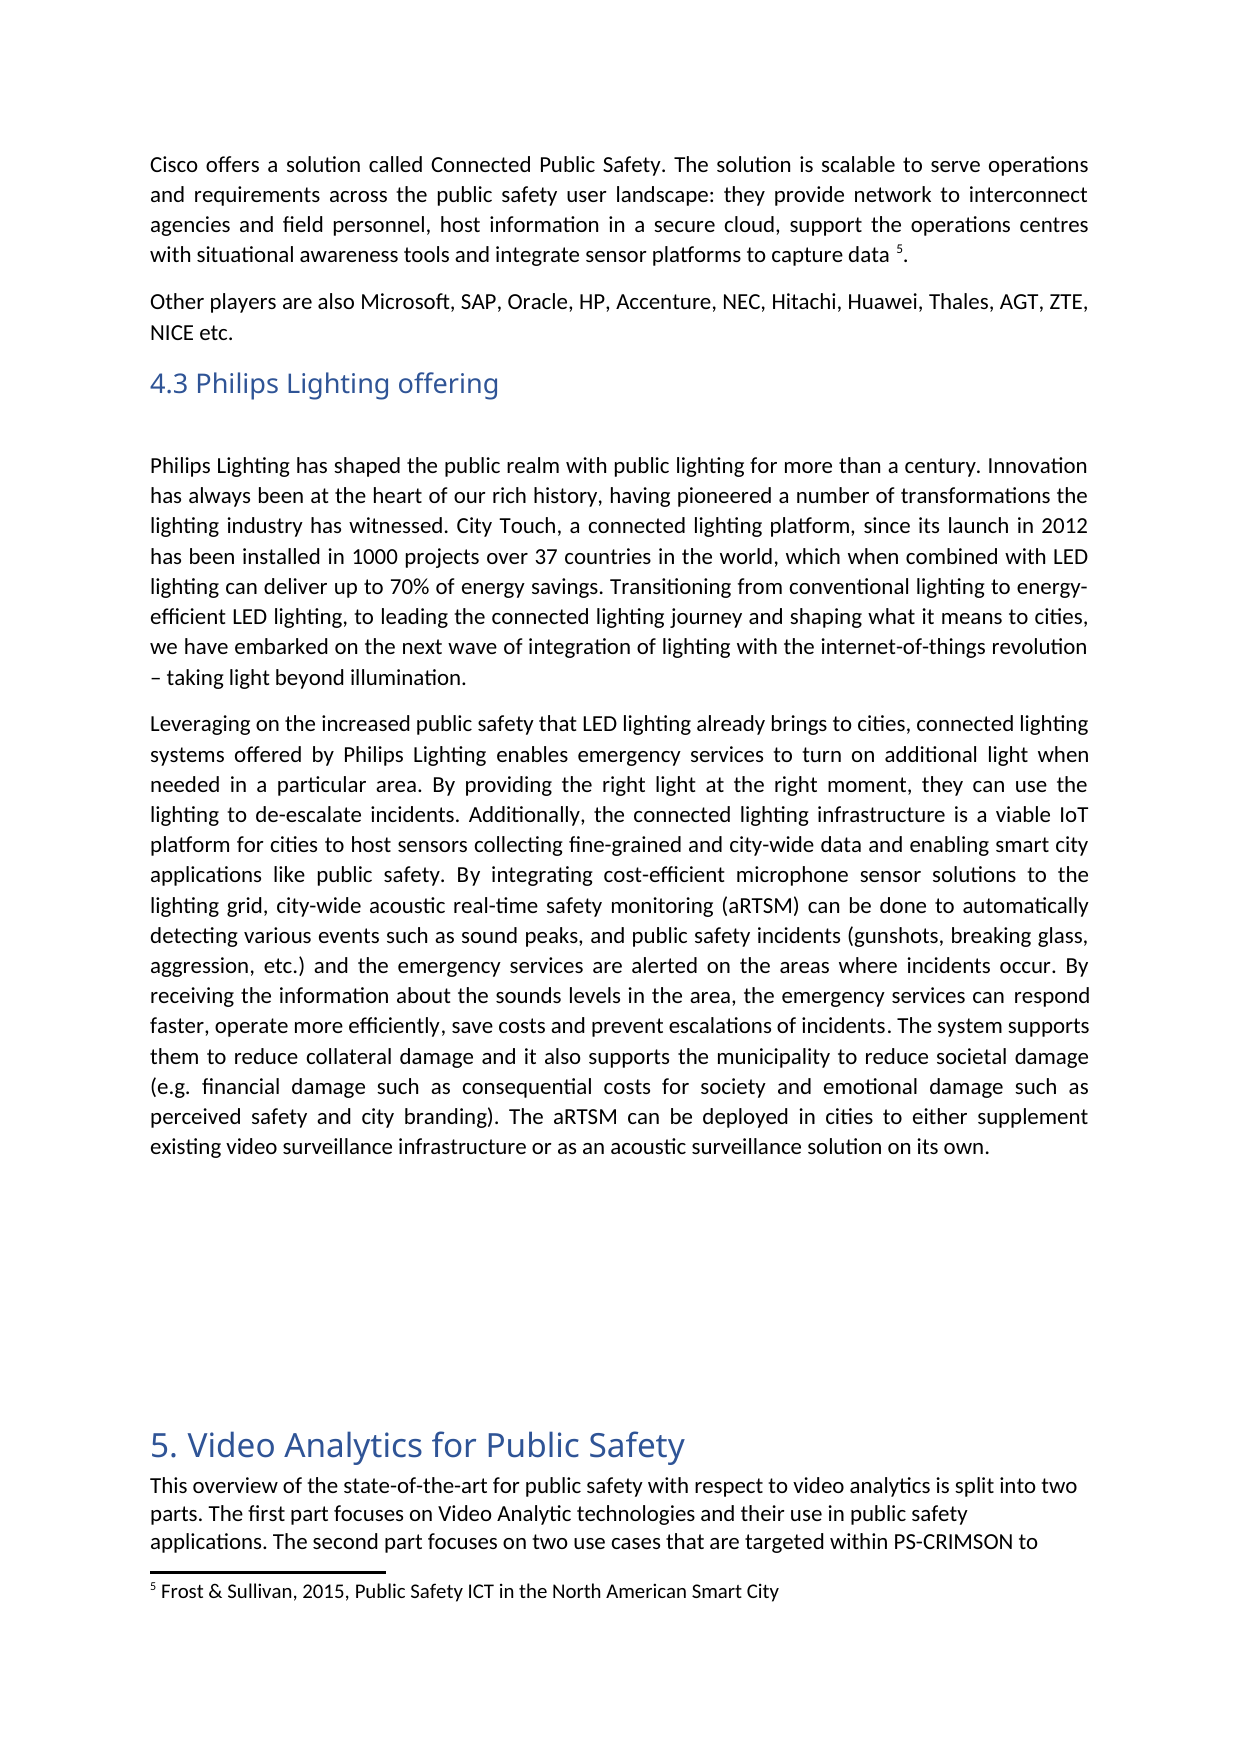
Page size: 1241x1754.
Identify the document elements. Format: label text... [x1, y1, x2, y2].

text Leveraging on the increased public safety that LED lighting already brings to cities, connected lighting systems offered by Philips Lighting enables emergency services to turn on additional light when needed in a particular area. By providing the right light at the right moment, they can use the lighting to de-escalate incidents. Additionally, the connected lighting infrastructure is a viable IoT platform for cities to host sensors collecting fine-grained and city-wide data and enabling smart city applications like public safety. By integrating cost-efficient microphone sensor solutions to the lighting grid, city-wide acoustic real-time safety monitoring (aRTSM) can be done to automatically detecting various events such as sound peaks, and public safety incidents (gunshots, breaking glass, aggression, etc.) and the emergency services are alerted on the areas where incidents occur. By receiving the information about the sounds levels in the area, the emergency services can respond faster, operate more efficiently, save costs and prevent escalations of incidents. The system supports them to reduce collateral damage and it also supports the municipality to reduce societal damage (e.g. financial damage such as consequential costs for society and emotional damage such as perceived safety and city branding). The aRTSM can be deployed in cities to either supplement existing video surveillance infrastructure or as an acoustic surveillance solution on its own. [150, 709, 1090, 1161]
text Other players are also Microsoft, SAP, Oracle, HP, Accenture, NEC, Hitachi, Huawei, Thales, AGT, ZTE, NICE etc. [150, 287, 1090, 346]
subtitle Video Analytics for Public Safety [150, 1422, 1090, 1467]
text Philips Lighting has shaped the public realm with public lighting for more than a century. Innovation has always been at the heart of our rich history, having pioneered a number of transformations the lighting industry has witnessed. City Touch, a connected lighting platform, since its launch in 2012 has been installed in 1000 projects over 37 countries in the world, which when combined with LED lighting can deliver up to 70% of energy savings. Transitioning from conventional lighting to energy-efficient LED lighting, to leading the connected lighting journey and shaping what it means to cities, we have embarked on the next wave of integration of lighting with the internet-of-things revolution – taking light beyond illumination. [150, 451, 1090, 691]
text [150, 1471, 1090, 1555]
text Cisco offers a solution called Connected Public Safety. The solution is scalable to serve operations and requirements across the public safety user landscape: they provide network to interconnect agencies and field personnel, host information in a secure cloud, support the operations centres with situational awareness tools and integrate sensor platforms to capture data 5. [150, 150, 1090, 269]
subtitle 4.3 Philips Lighting offering [150, 364, 1090, 401]
